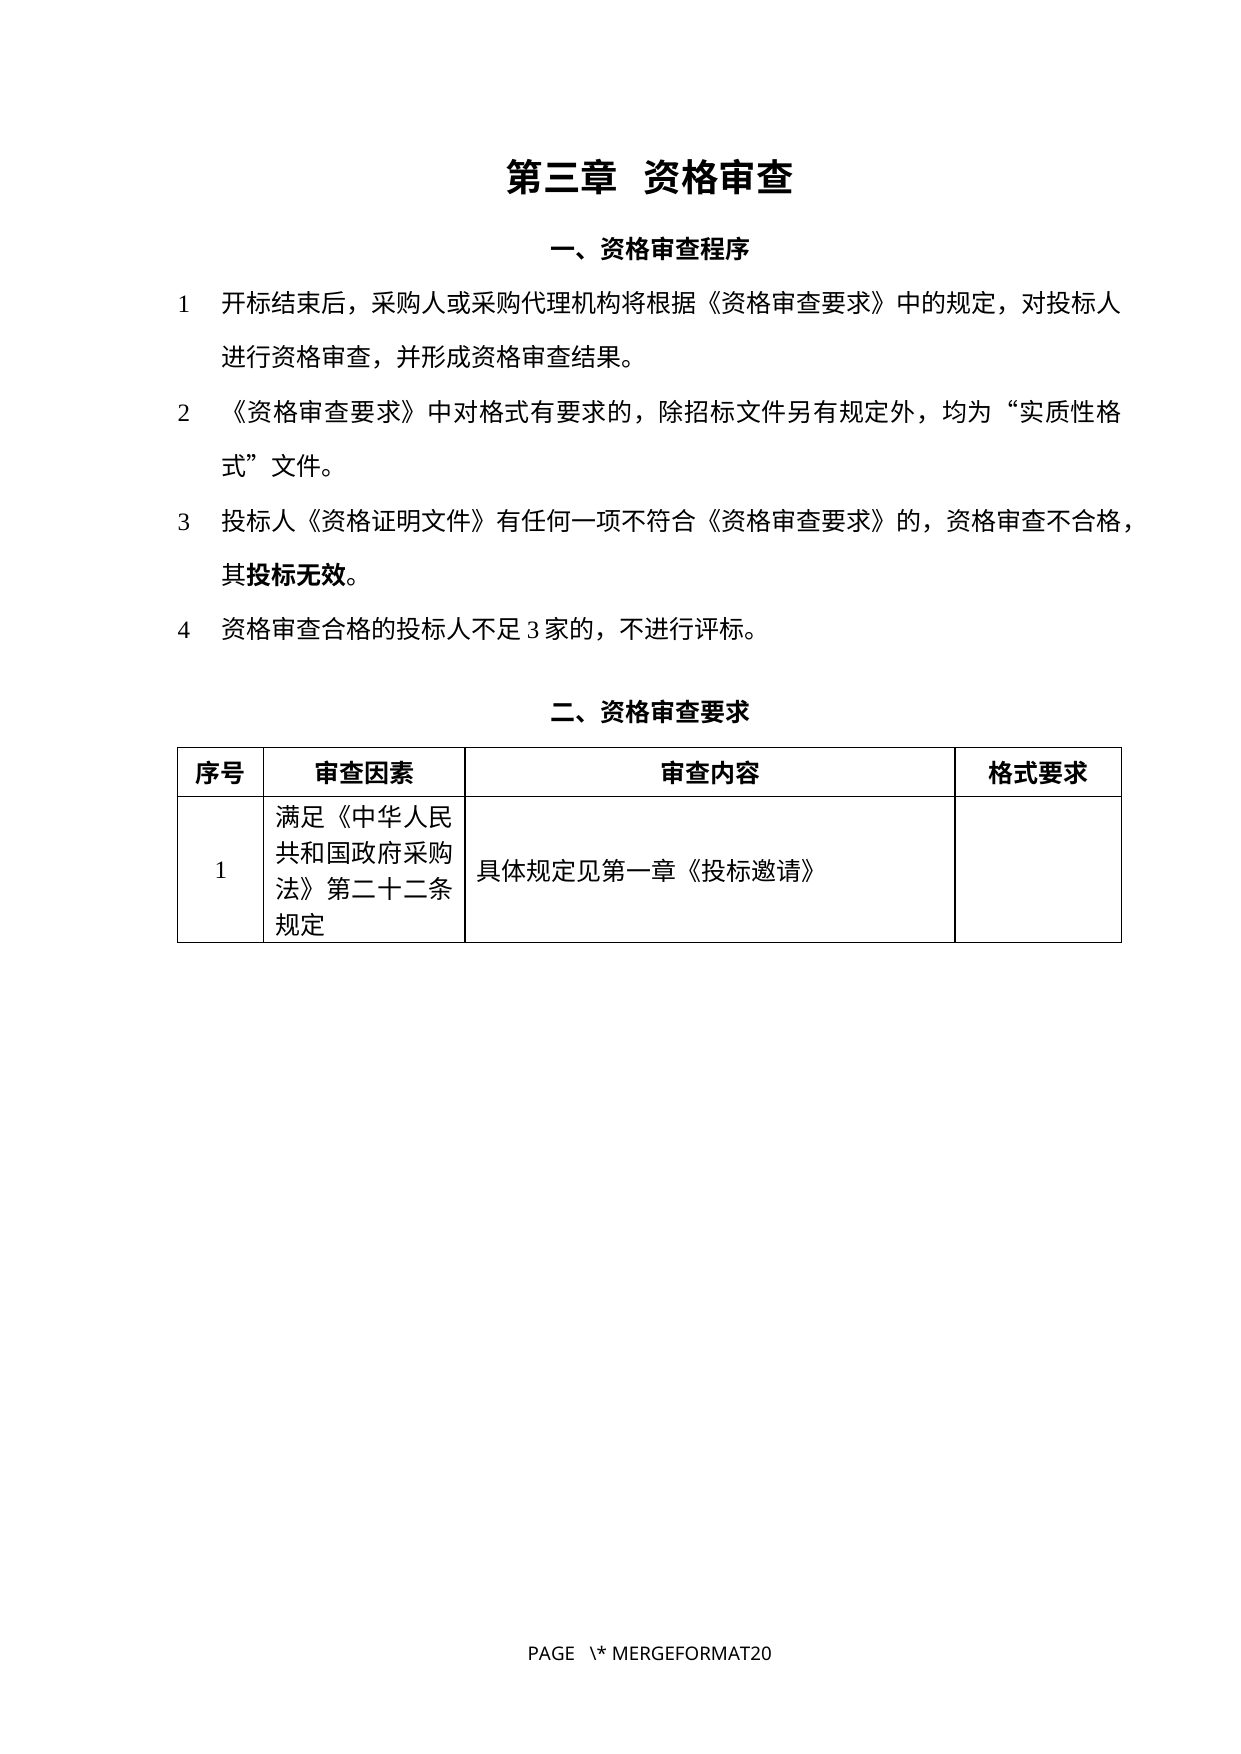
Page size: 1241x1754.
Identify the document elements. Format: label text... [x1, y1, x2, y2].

table_header 审查因素 [264, 748, 464, 796]
table_cell 满足《中华人民共和国政府采购法》第二十二条规定 [264, 797, 464, 942]
table_header 序号 [178, 748, 263, 796]
text 第三章 资格审查 [177, 148, 1122, 202]
table_cell [956, 797, 1121, 942]
list 资格审查合格的投标人不足3家的，不进行评标。 [177, 610, 1122, 646]
list 开标结束后，采购人或采购代理机构将根据《资格审查要求》中的规定，对投标人进行资格审查，并形成资格审查结果。 [177, 283, 1122, 374]
list 投标人《资格证明文件》有任何一项不符合《资格审查要求》的，资格审查不合格，其投标无效。 [177, 501, 1122, 592]
table_cell 1 [178, 797, 263, 942]
text 一、资格审查程序 [177, 229, 1122, 265]
text 二、资格审查要求 [177, 693, 1122, 729]
table_cell 具体规定见第一章《投标邀请》 [466, 797, 954, 942]
table_header 格式要求 [956, 748, 1121, 796]
table_header 审查内容 [466, 748, 954, 796]
list 《资格审查要求》中对格式有要求的，除招标文件另有规定外，均为“实质性格式”文件。 [177, 392, 1122, 483]
